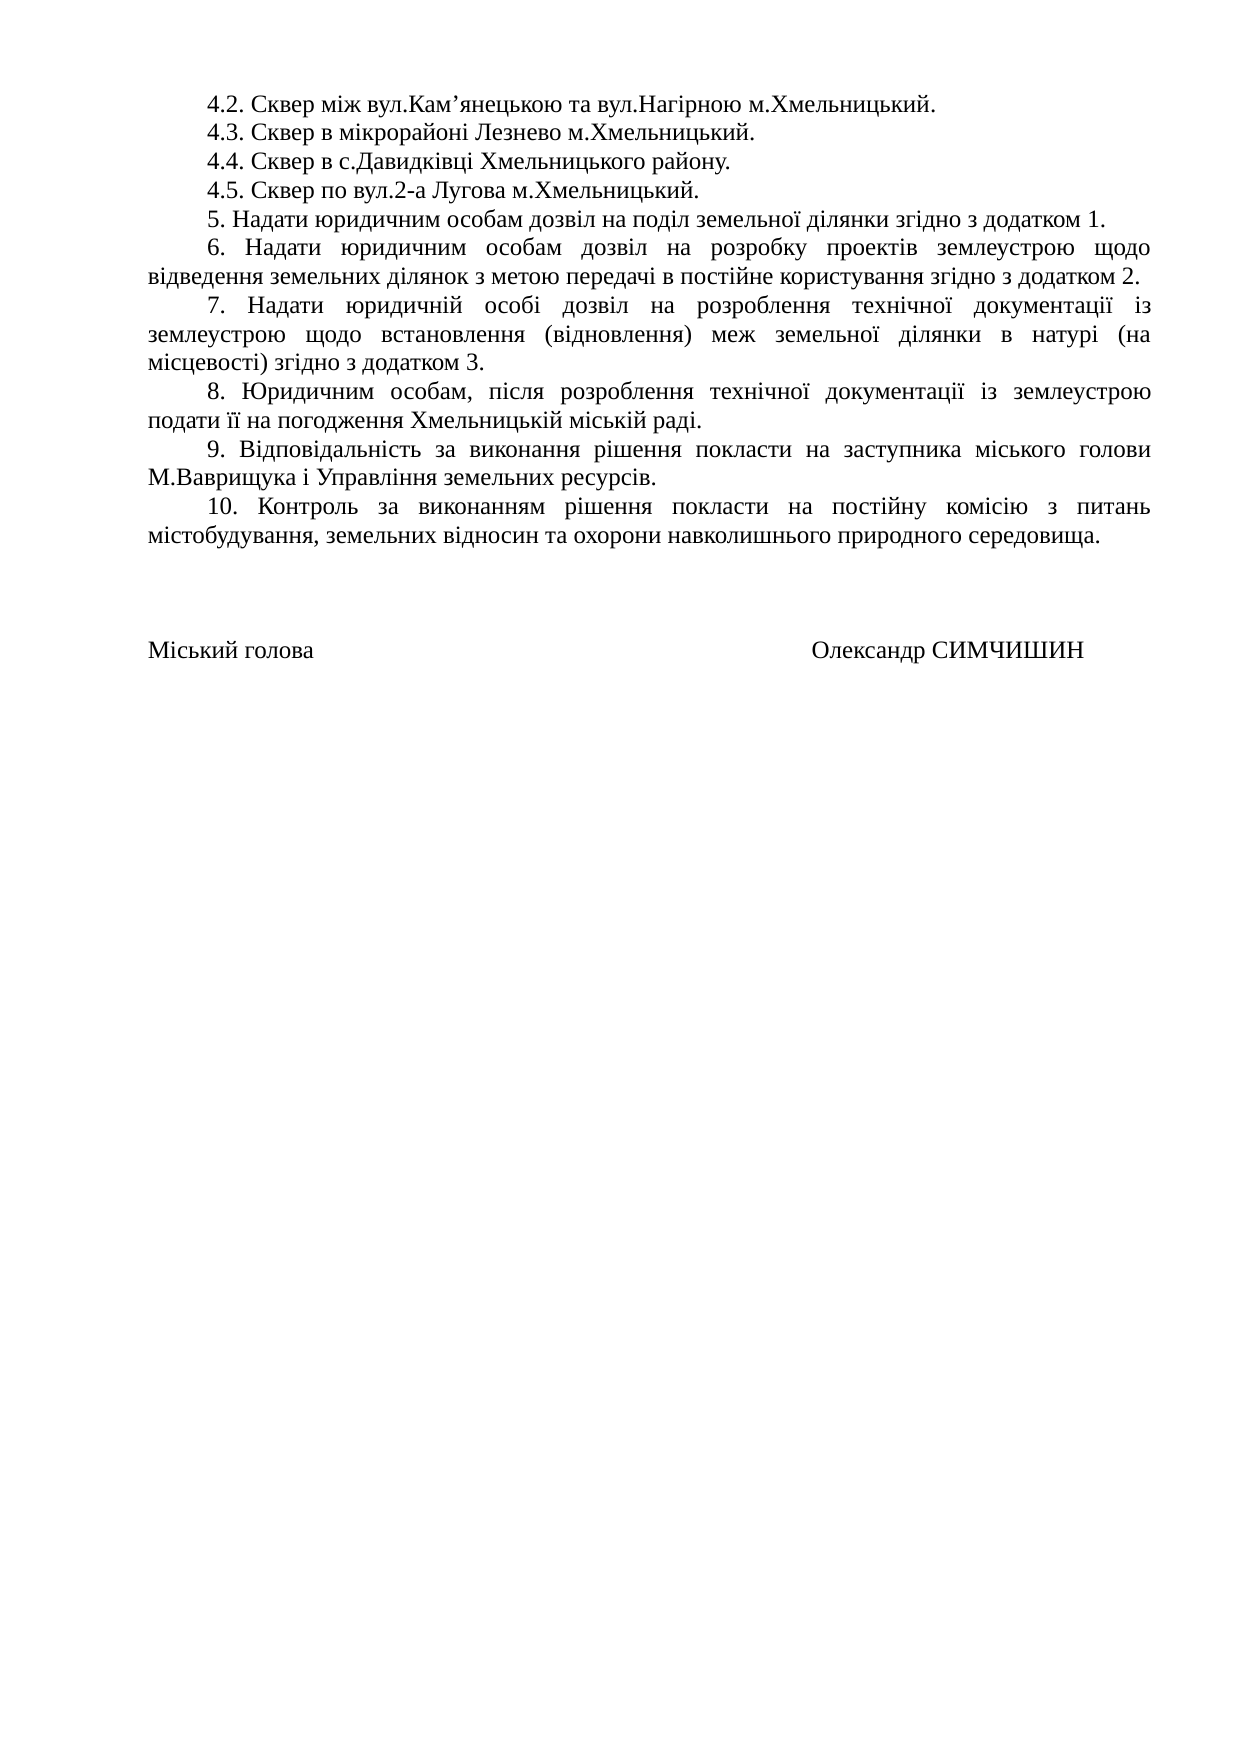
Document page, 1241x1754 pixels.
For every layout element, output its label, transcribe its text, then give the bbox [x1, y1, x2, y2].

text 9. Відповідальність за виконання рішення покласти на заступника міського голови М.Ваврищука і Управління земельних ресурсів. [148, 434, 1152, 491]
text 8. Юридичним особам, після розроблення технічної документації із землеустрою подати її на погодження Хмельницькій міській раді. [148, 376, 1152, 434]
text 6. Надати юридичним особам дозвіл на розробку проектів землеустрою щодо відведення земельних ділянок з метою передачі в постійне користування згідно з додатком 2. [148, 232, 1152, 290]
text 4.4. Сквер в с.Давидківці Хмельницького району. [148, 146, 1152, 175]
text 4.3. Сквер в мікрорайоні Лезнево м.Хмельницький. [148, 117, 1152, 146]
text Міський голова Олександр СИМЧИШИН [148, 635, 1152, 664]
text 4.2. Сквер між вул.Кам’янецькою та вул.Нагірною м.Хмельницький. [148, 89, 1152, 117]
text 5. Надати юридичним особам дозвіл на поділ земельної ділянки згідно з додатком 1. [148, 204, 1152, 232]
text 4.5. Сквер по вул.2-а Лугова м.Хмельницький. [148, 175, 1152, 204]
text 7. Надати юридичній особі дозвіл на розроблення технічної документації із землеустрою щодо встановлення (відновлення) меж земельної ділянки в натурі (на місцевості) згідно з додатком 3. [148, 290, 1152, 376]
text 10. Контроль за виконанням рішення покласти на постійну комісію з питань містобудування, земельних відносин та охорони навколишнього природного середовища. [148, 491, 1152, 549]
